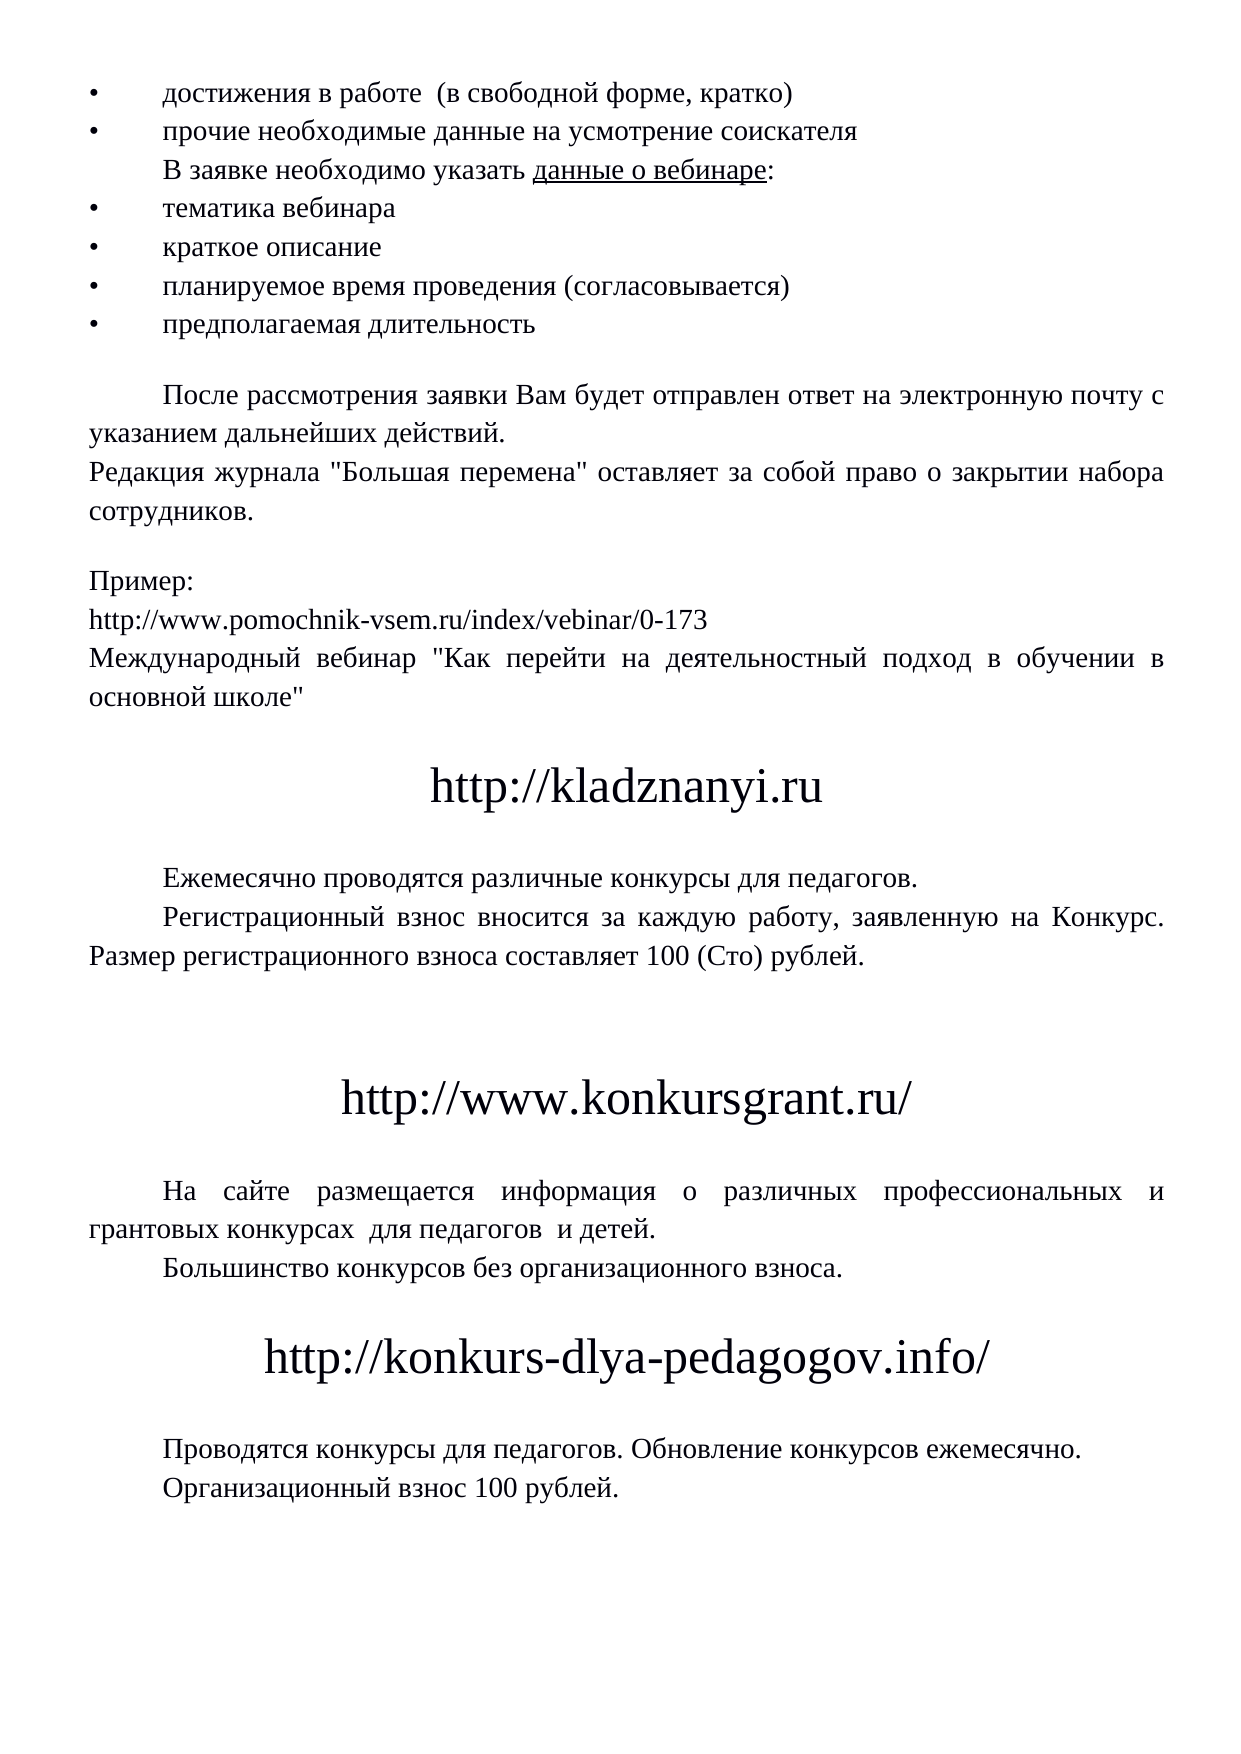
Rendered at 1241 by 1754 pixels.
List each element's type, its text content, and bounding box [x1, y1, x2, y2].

text http://www.konkursgrant.ru/ [89, 1068, 1165, 1126]
text http://konkurs-dlya-pedagogov.info/ [89, 1327, 1165, 1384]
text Регистрационный взнос вносится за каждую работу, заявленную на Конкурс. Размер регистрационного взноса составляет 100 (Сто) рублей. [89, 899, 1165, 971]
text Проводятся конкурсы для педагогов. Обновление конкурсов ежемесячно. [89, 1431, 1165, 1465]
text Ежемесячно проводятся различные конкурсы для педагогов. [89, 861, 1165, 894]
text • достижения в работе (в свободной форме, кратко) [89, 75, 1165, 108]
text Редакция журнала "Большая перемена" оставляет за собой право о закрытии набора сотрудников. [89, 454, 1165, 526]
text Организационный взнос 100 рублей. [89, 1470, 1165, 1503]
text • планируемое время проведения (согласовывается) [89, 268, 1165, 301]
text • прочие необходимые данные на усмотрение соискателя [89, 113, 1165, 147]
text http://www.pomochnik-vsem.ru/index/vebinar/0-173 [89, 602, 1165, 635]
text В заявке необходимо указать данные о вебинаре: [89, 152, 1165, 186]
text Пример: [89, 563, 1165, 597]
text http://kladznanyi.ru [89, 756, 1165, 813]
text На сайте размещается информация о различных профессиональных и грантовых конкурсах для педагогов и детей. [89, 1173, 1165, 1245]
text • краткое описание [89, 229, 1165, 263]
text Международный вебинар "Как перейти на деятельностный подход в обучении в основной школе" [89, 640, 1165, 712]
text После рассмотрения заявки Вам будет отправлен ответ на электронную почту с указанием дальнейших действий. [89, 377, 1165, 449]
text Большинство конкурсов без организационного взноса. [89, 1250, 1165, 1283]
text • тематика вебинара [89, 191, 1165, 224]
text • предполагаемая длительность [89, 306, 1165, 340]
